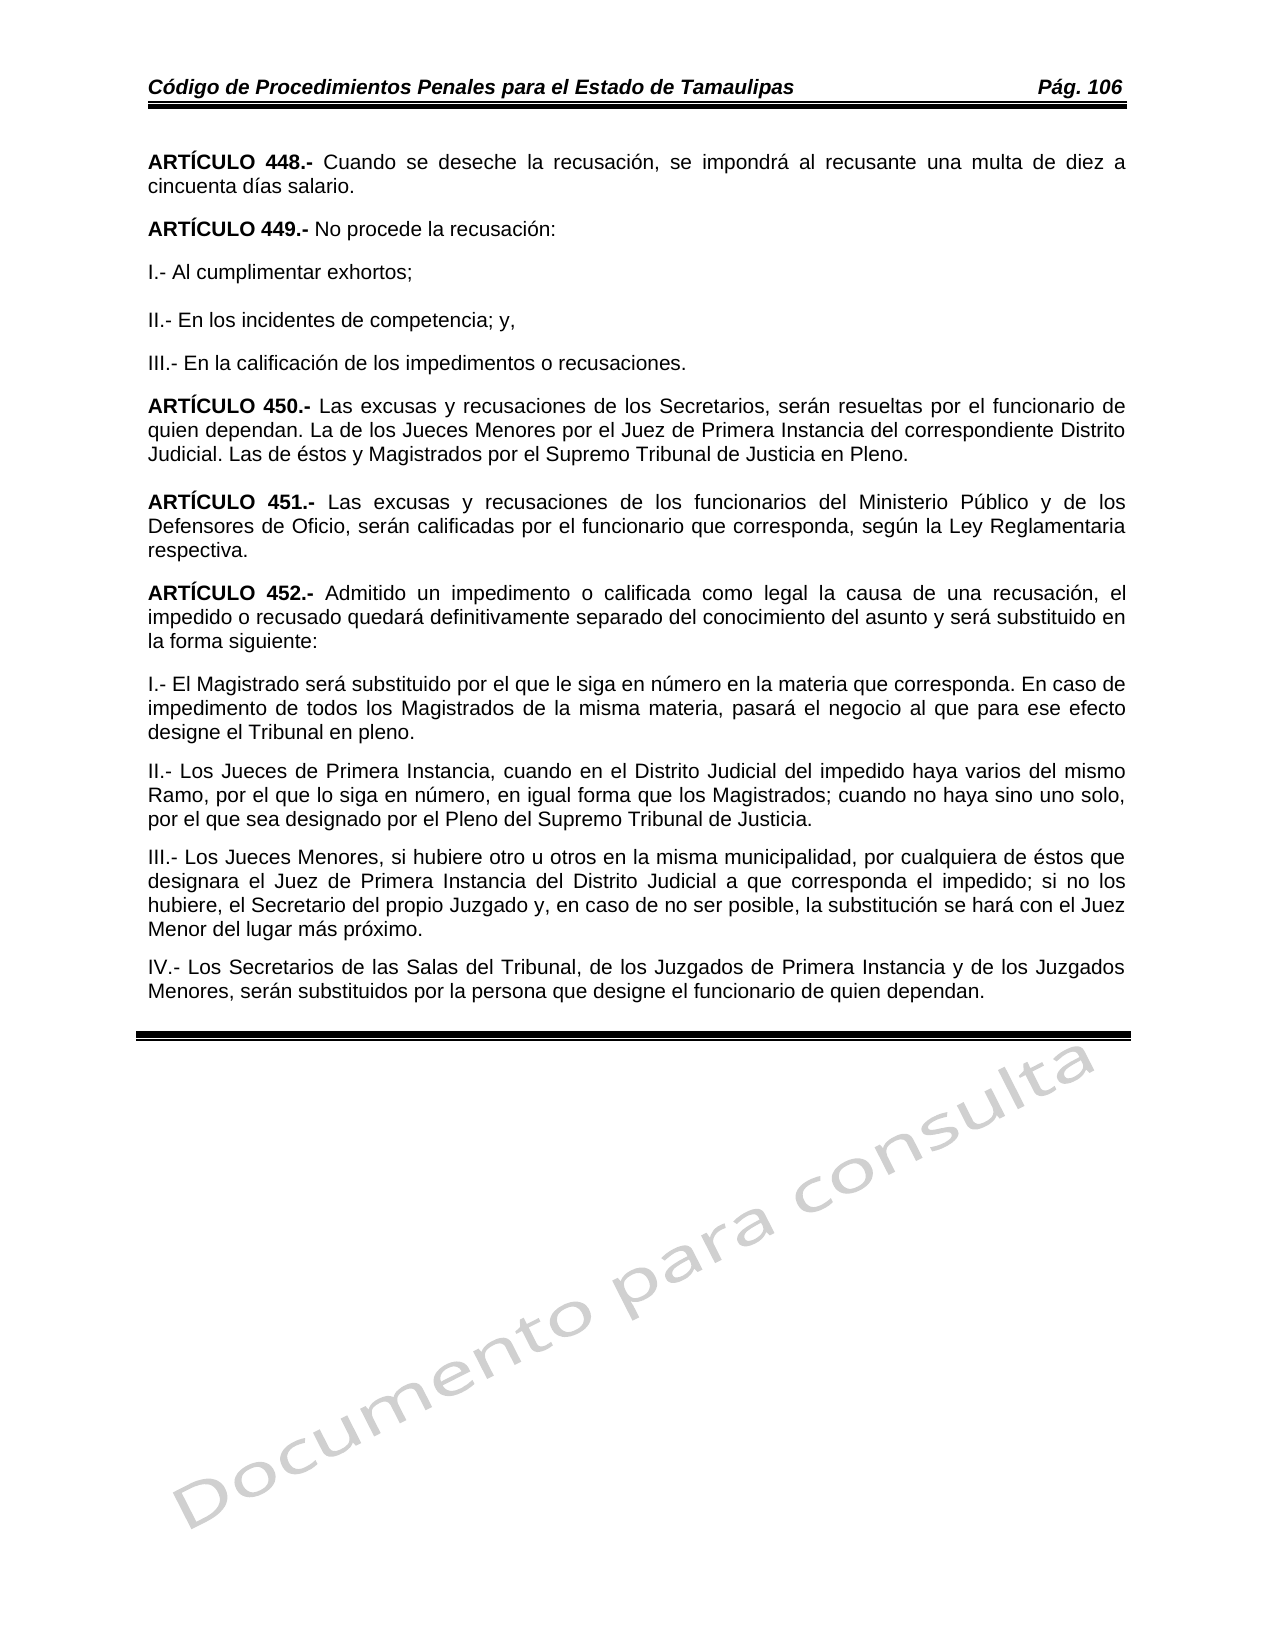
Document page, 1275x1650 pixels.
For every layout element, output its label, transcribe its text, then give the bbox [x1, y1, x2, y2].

text III.- En la calificación de los impedimentos o recusaciones. [148, 351, 1127, 375]
text ARTÍCULO 452.- Admitido un impedimento o calificada como legal la causa de una recusación, el impedido o recusado quedará definitivamente separado del conocimiento del asunto y será substituido en la forma siguiente: [148, 581, 1127, 653]
text ARTÍCULO 449.- No procede la recusación: [148, 217, 1127, 241]
text IV.- Los Secretarios de las Salas del Tribunal, de los Juzgados de Primera Instancia y de los Juzgados Menores, serán substituidos por la persona que designe el funcionario de quien dependan. [148, 955, 1127, 1003]
text I.- Al cumplimentar exhortos; [148, 260, 1127, 284]
text ARTÍCULO 448.- Cuando se deseche la recusación, se impondrá al recusante una multa de diez a cincuenta días salario. [148, 150, 1127, 198]
text ARTÍCULO 451.- Las excusas y recusaciones de los funcionarios del Ministerio Público y de los Defensores de Oficio, serán calificadas por el funcionario que corresponda, según respectiva. [148, 490, 1127, 562]
text ARTÍCULO 450.- Las excusas y recusaciones de los Secretarios, serán resueltas por el funcionario de quien dependan. La de los Jueces Menores por el Juez de Primera Instancia del correspondiente Distrito Judicial. Las de éstos y Magistrados por el Supremo Tribunal de Justicia en Pleno. [148, 394, 1127, 466]
text III.- Los Jueces Menores, si hubiere otro u otros en la misma municipalidad, por cualquiera de éstos que designara el Juez de Primera Instancia del Distrito Judicial a que corresponda el impedido; si no los hubiere, el Secretario del propio Juzgado y, en caso de no ser posible, la substitución se hará con el Juez Menor del lugar más próximo. [148, 845, 1127, 941]
text II.- Los Jueces de Primera Instancia, cuando en el Distrito Judicial del impedido haya varios del mismo Ramo, por el que lo siga en número, en igual forma que los Magistrados; cuando no haya sino uno solo, por el que sea designado por el Pleno del Supremo Tribunal de Justicia. [148, 758, 1127, 830]
text II.- En los incidentes de competencia; y, [148, 308, 1127, 332]
text I.- El Magistrado será substituido por el que le siga en número en la materia que corresponda. En caso de impedimento de todos los Magistrados de la misma materia, pasará el negocio al que para ese efecto designe el Tribunal en pleno. [148, 672, 1127, 744]
